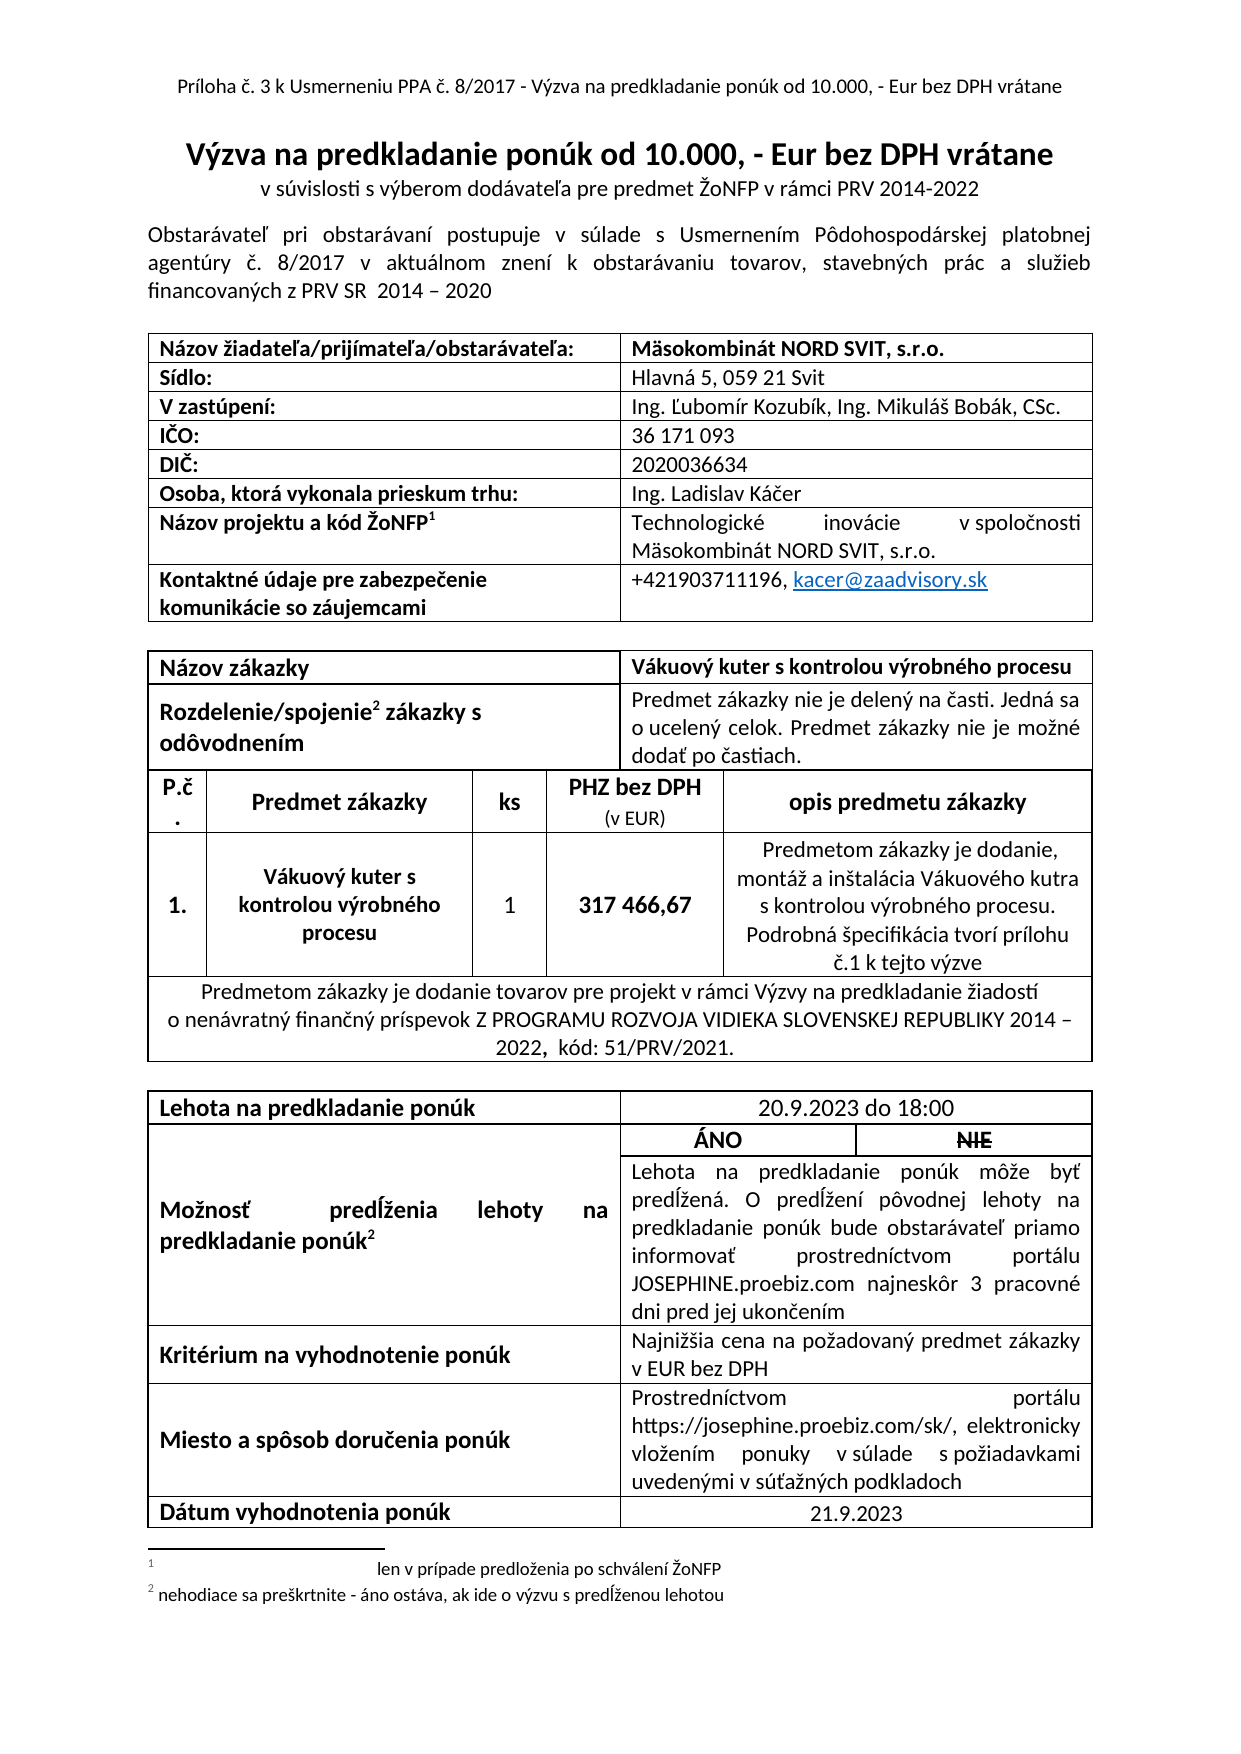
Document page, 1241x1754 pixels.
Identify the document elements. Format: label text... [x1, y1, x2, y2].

table_cell Kritérium na vyhodnotenie ponúk [149, 1326, 620, 1382]
table_cell Predmetom zákazky je dodanie tovarov pre projekt v rámci Výzvy na predkladanie žiadostí o nenávratný finančný príspevok z programu rozvoja vidieka slovenskej republiky 2014 – 2022, kód: 51/PRV/2021. [149, 977, 1091, 1061]
table_header Názov žiadateľa/prijímateľa/obstarávateľa: [149, 334, 620, 362]
table_cell V zastúpení: [149, 392, 620, 420]
table_cell Možnosť predĺženia lehoty na predkladanie ponúk2 [149, 1125, 620, 1325]
table_cell Sídlo: [149, 363, 620, 391]
table_cell 317 466,67 [547, 833, 723, 976]
table_cell opis predmetu zákazky [724, 771, 1091, 832]
table_cell +421903711196, kacer@zaadvisory.sk [621, 565, 1092, 621]
table_cell NIE [857, 1125, 1091, 1155]
table_cell Predmet zákazky nie je delený na časti. Jedná sa o ucelený celok. Predmet zákazky nie je možné dodať po častiach. [621, 684, 1092, 769]
table_cell 36 171 093 [621, 421, 1092, 449]
table_header Mäsokombinát NORD SVIT, s.r.o. [621, 334, 1092, 362]
table_cell 21.9.2023 [621, 1497, 1091, 1527]
table_cell Predmetom zákazky je dodanie, montáž a inštalácia Vákuového kutra s kontrolou výrobného procesu. Podrobná špecifikácia tvorí prílohu č.1 k tejto výzve [724, 833, 1091, 976]
table_cell Rozdelenie/spojenie zákazky s odôvodnením [149, 685, 619, 769]
table_cell Predmet zákazky [207, 771, 472, 832]
table_cell Technologické inovácie v spoločnosti Mäsokombinát NORD SVIT, s.r.o. [621, 508, 1092, 564]
table_cell Ing. Ľubomír Kozubík, Ing. Mikuláš Bobák, CSc. [621, 392, 1092, 420]
text Obstarávateľ pri obstarávaní postupuje v súlade s Usmernením Pôdohospodárskej platobnej agentúry č. 8/2017 v aktuálnom znení k obstarávaniu tovarov, stavebných prác a služieb financovaných z PRV SR 2014 – 2020 [148, 221, 1093, 304]
table_cell Hlavná 5, 059 21 Svit [621, 363, 1092, 391]
table_cell Dátum vyhodnotenia ponúk [149, 1497, 620, 1527]
table_cell Miesto a spôsob doručenia ponúk [149, 1384, 620, 1496]
table_header 20.9.2023 do 18:00 [621, 1092, 1091, 1122]
table_cell PHZ bez DPH (v EUR) [547, 771, 723, 832]
table_cell Prostredníctvom portálu https://josephine.proebiz.com/sk/, elektronicky vložením ponuky v súlade s požiadavkami uvedenými v súťažných podkladoch [621, 1384, 1091, 1496]
table_cell 1. [149, 833, 206, 976]
table_cell Osoba, ktorá vykonala prieskum trhu: [149, 479, 620, 507]
table_cell ÁNO [621, 1125, 855, 1155]
table_cell IČO: [149, 421, 620, 449]
table_cell Kontaktné údaje pre zabezpečenie komunikácie so záujemcami [149, 565, 620, 621]
table_cell 1 [473, 833, 546, 976]
table_header Názov zákazky [149, 652, 619, 683]
table_cell Názov projektu a kód ŽoNFP [149, 508, 620, 564]
table_cell P.č. [149, 771, 206, 832]
table_cell ks [473, 771, 546, 832]
table_cell DIČ: [149, 450, 620, 478]
table_header Vákuový kuter s kontrolou výrobného procesu [621, 651, 1092, 683]
table_cell Najnižšia cena na požadovaný predmet zákazky v EUR bez DPH [621, 1326, 1091, 1382]
text v súvislosti s výberom dodávateľa pre predmet ŽoNFP v rámci PRV 2014-2022 [148, 174, 1093, 202]
table_cell Ing. Ladislav Káčer [621, 479, 1092, 507]
table_cell Vákuový kuter s kontrolou výrobného procesu [207, 833, 472, 976]
table_cell 2020036634 [621, 450, 1092, 478]
table_cell Lehota na predkladanie ponúk môže byť predĺžená. O predĺžení pôvodnej lehoty na predkladanie ponúk bude obstarávateľ priamo informovať prostredníctvom portálu JOSEPHINE.proebiz.com najneskôr 3 pracovné dni pred jej ukončením [621, 1157, 1091, 1325]
table_header Lehota na predkladanie ponúk [149, 1092, 620, 1122]
text Výzva na predkladanie ponúk od 10.000, - Eur bez DPH vrátane [148, 133, 1093, 174]
